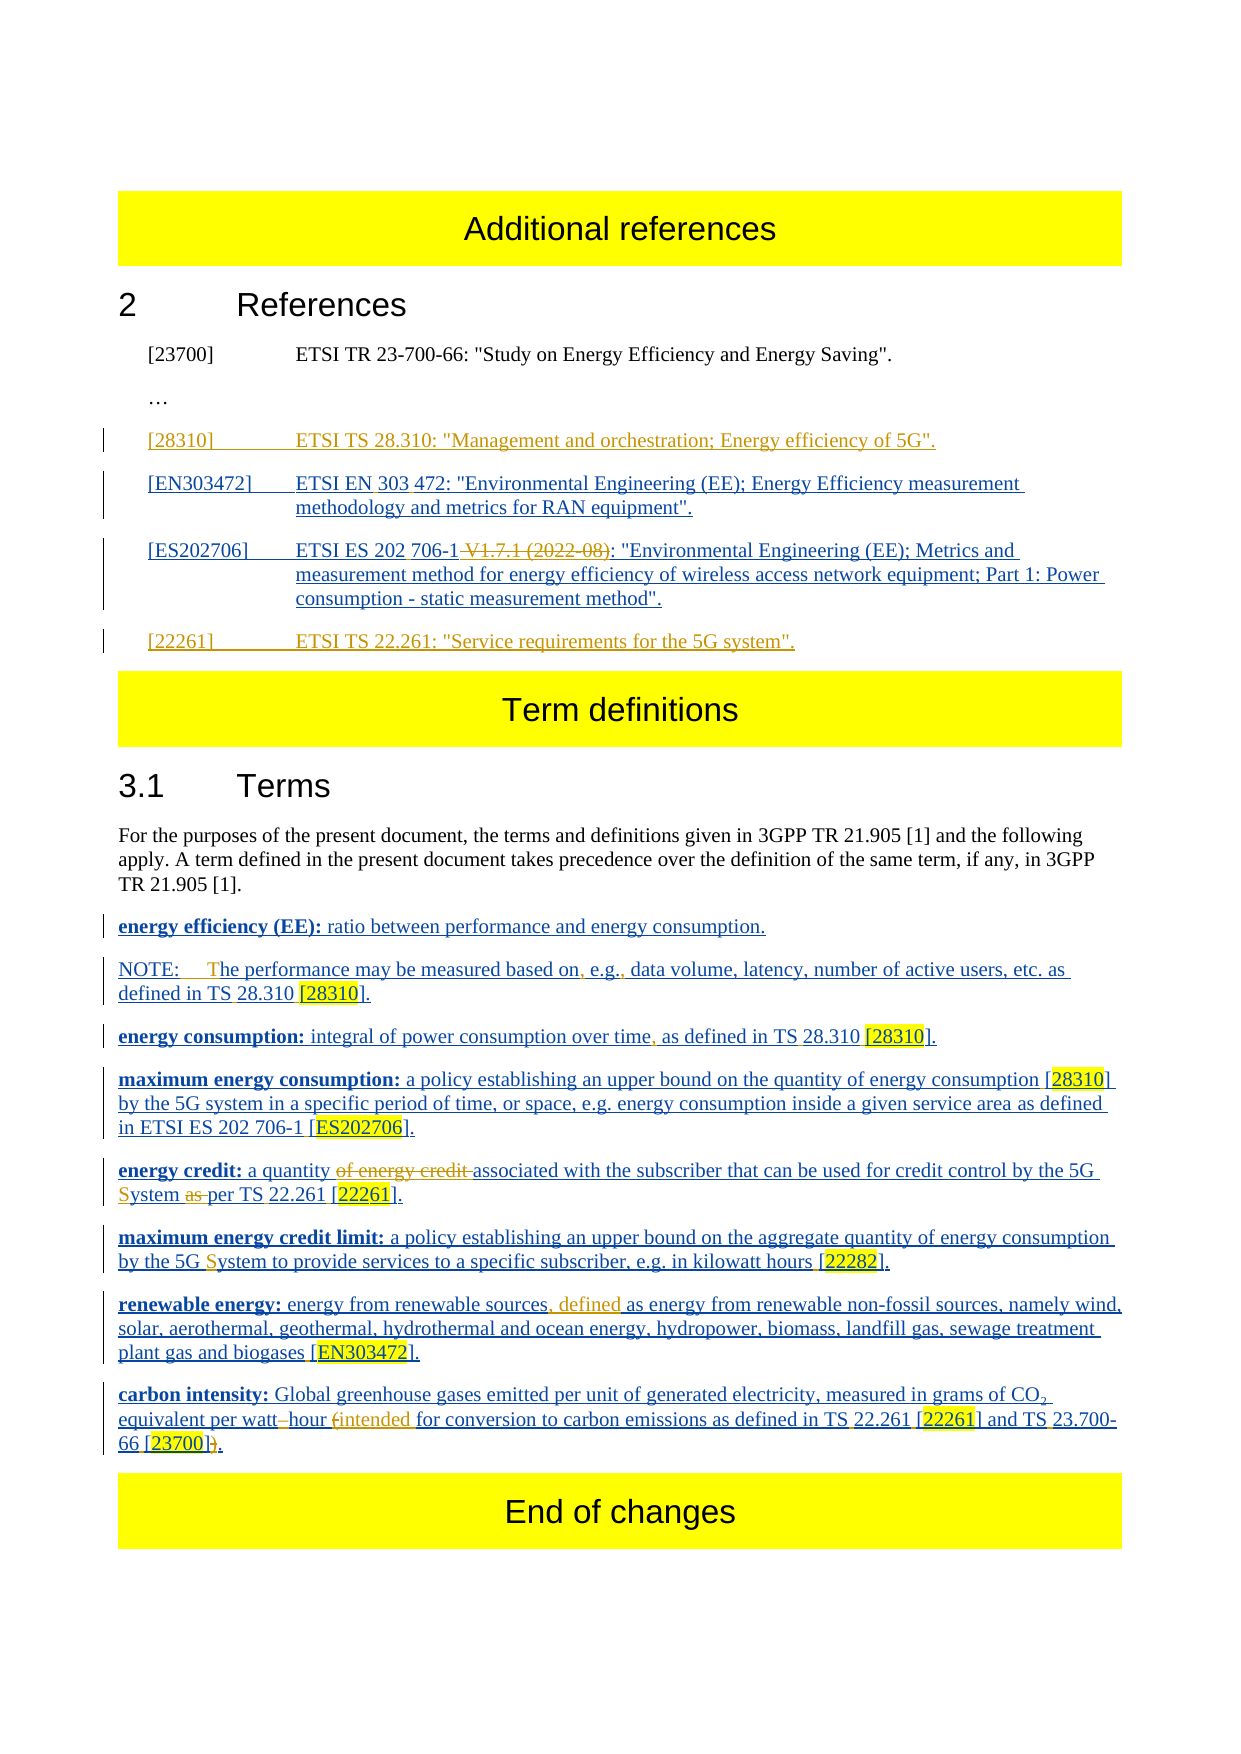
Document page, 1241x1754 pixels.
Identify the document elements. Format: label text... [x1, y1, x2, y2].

table_header Term definitions [118, 671, 1122, 747]
subtitle 3.1 Terms [118, 766, 1122, 804]
table_header Additional references [118, 191, 1122, 266]
text [23700] ETSI TR 23-700-66: "Study on Energy Efficiency and Energy Saving". [148, 342, 1122, 366]
text … [148, 385, 1122, 409]
subtitle 2 References [118, 285, 1122, 324]
table_header End of changes [118, 1473, 1122, 1549]
text For the purposes of the present document, the terms and definitions given in 3GPP TR 21.905 [1] and the following apply. A term defined in the present document takes precedence over the definition of the same term, if any, in 3GPP TR 21.905 [1]. [118, 823, 1122, 896]
